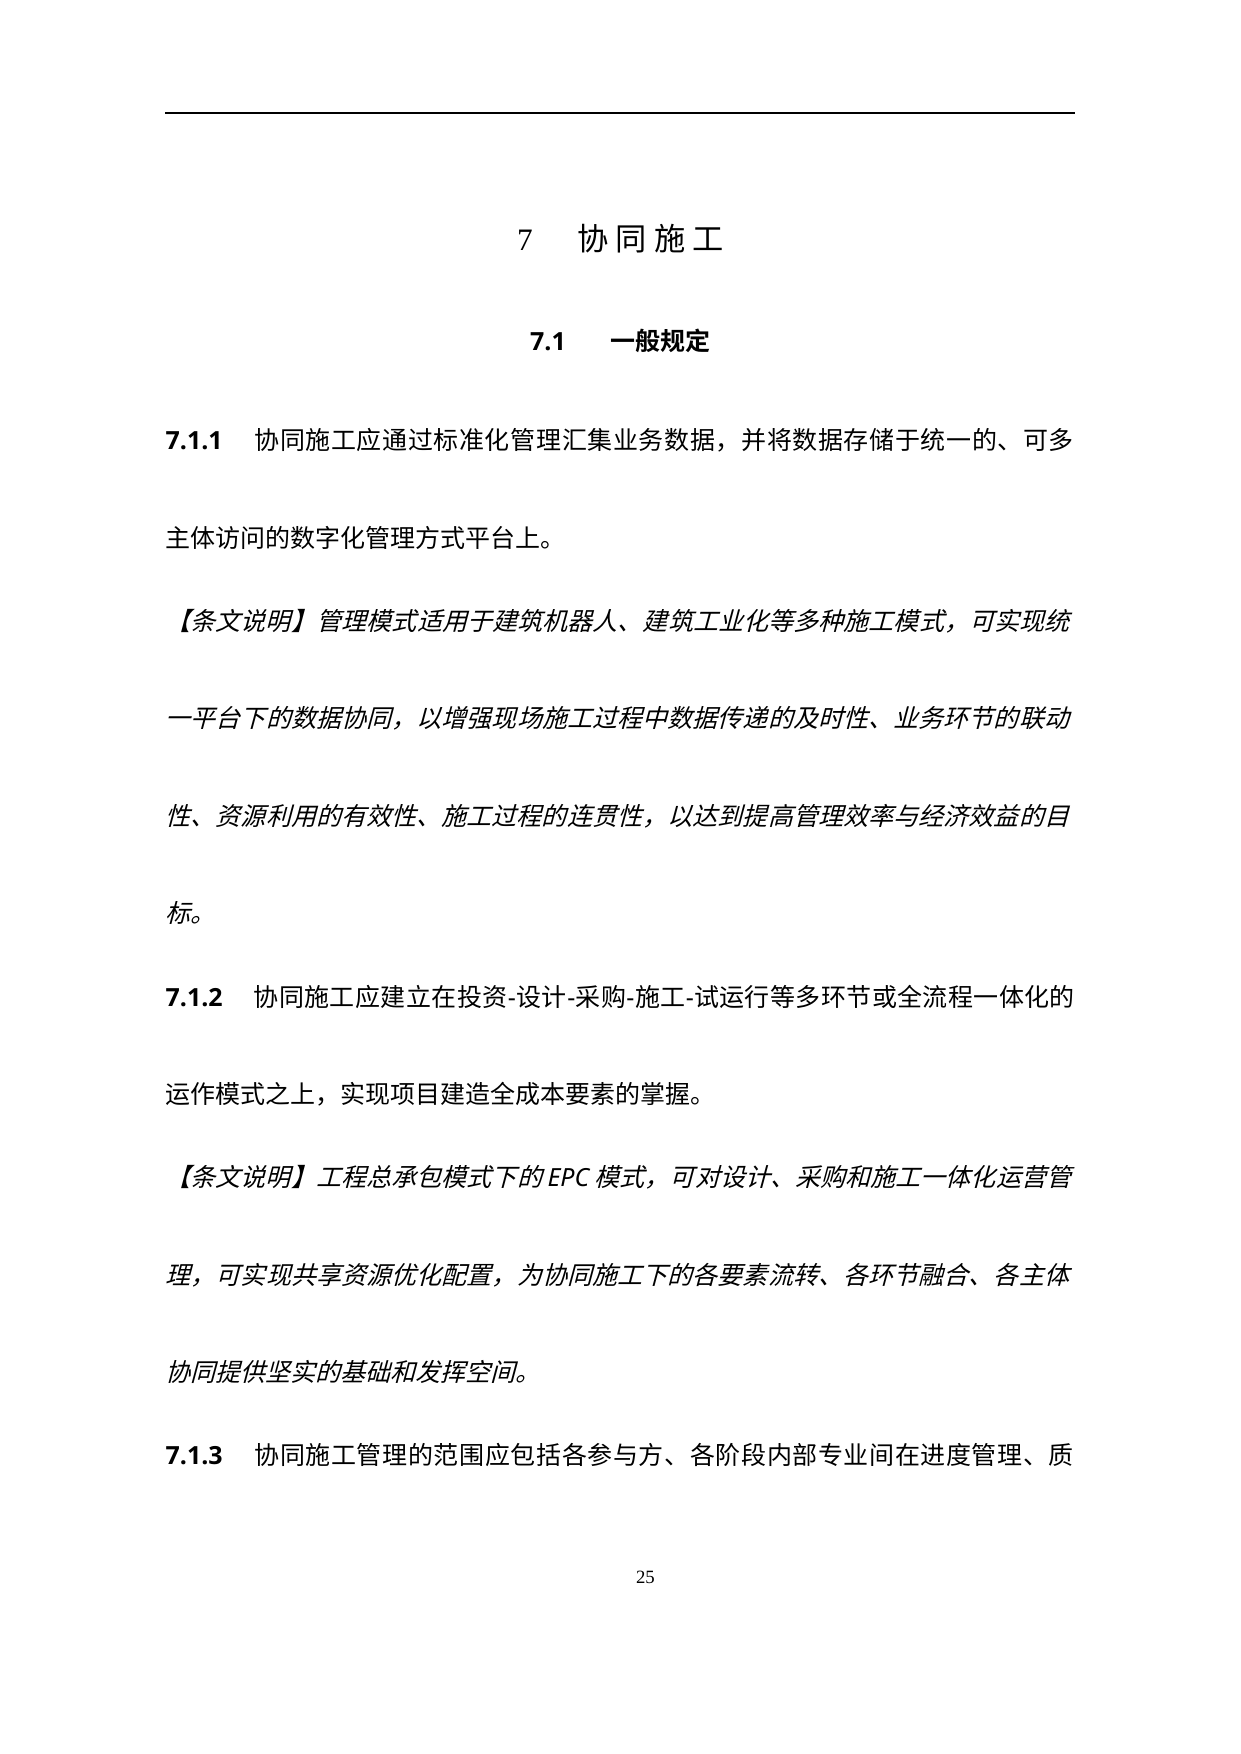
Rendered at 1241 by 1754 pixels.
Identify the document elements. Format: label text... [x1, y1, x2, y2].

list 协同施工应通过标准化管理汇集业务数据，并将数据存储于统一的、可多主体访问的数字化管理方式平台上。 [165, 406, 1075, 569]
subtitle 一般规定 [165, 307, 1075, 372]
text 【条文说明】管理模式适用于建筑机器人、建筑工业化等多种施工模式，可实现统一平台下的数据协同，以增强现场施工过程中数据传递的及时性、业务环节的联动性、资源利用的有效性、施工过程的连贯性，以达到提高管理效率与经济效益的目标。 [165, 587, 1075, 944]
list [165, 1421, 1075, 1486]
text 【条文说明】工程总承包模式下的EPC模式，可对设计、采购和施工一体化运营管理，可实现共享资源优化配置，为协同施工下的各要素流转、各环节融合、各主体协同提供坚实的基础和发挥空间。 [165, 1143, 1075, 1403]
list 协同施工应建立在投资-设计-采购-施工-试运行等多环节或全流程一体化的运作模式之上，实现项目建造全成本要素的掌握。 [165, 963, 1075, 1125]
subtitle 协 同 施 工 [165, 204, 1075, 269]
